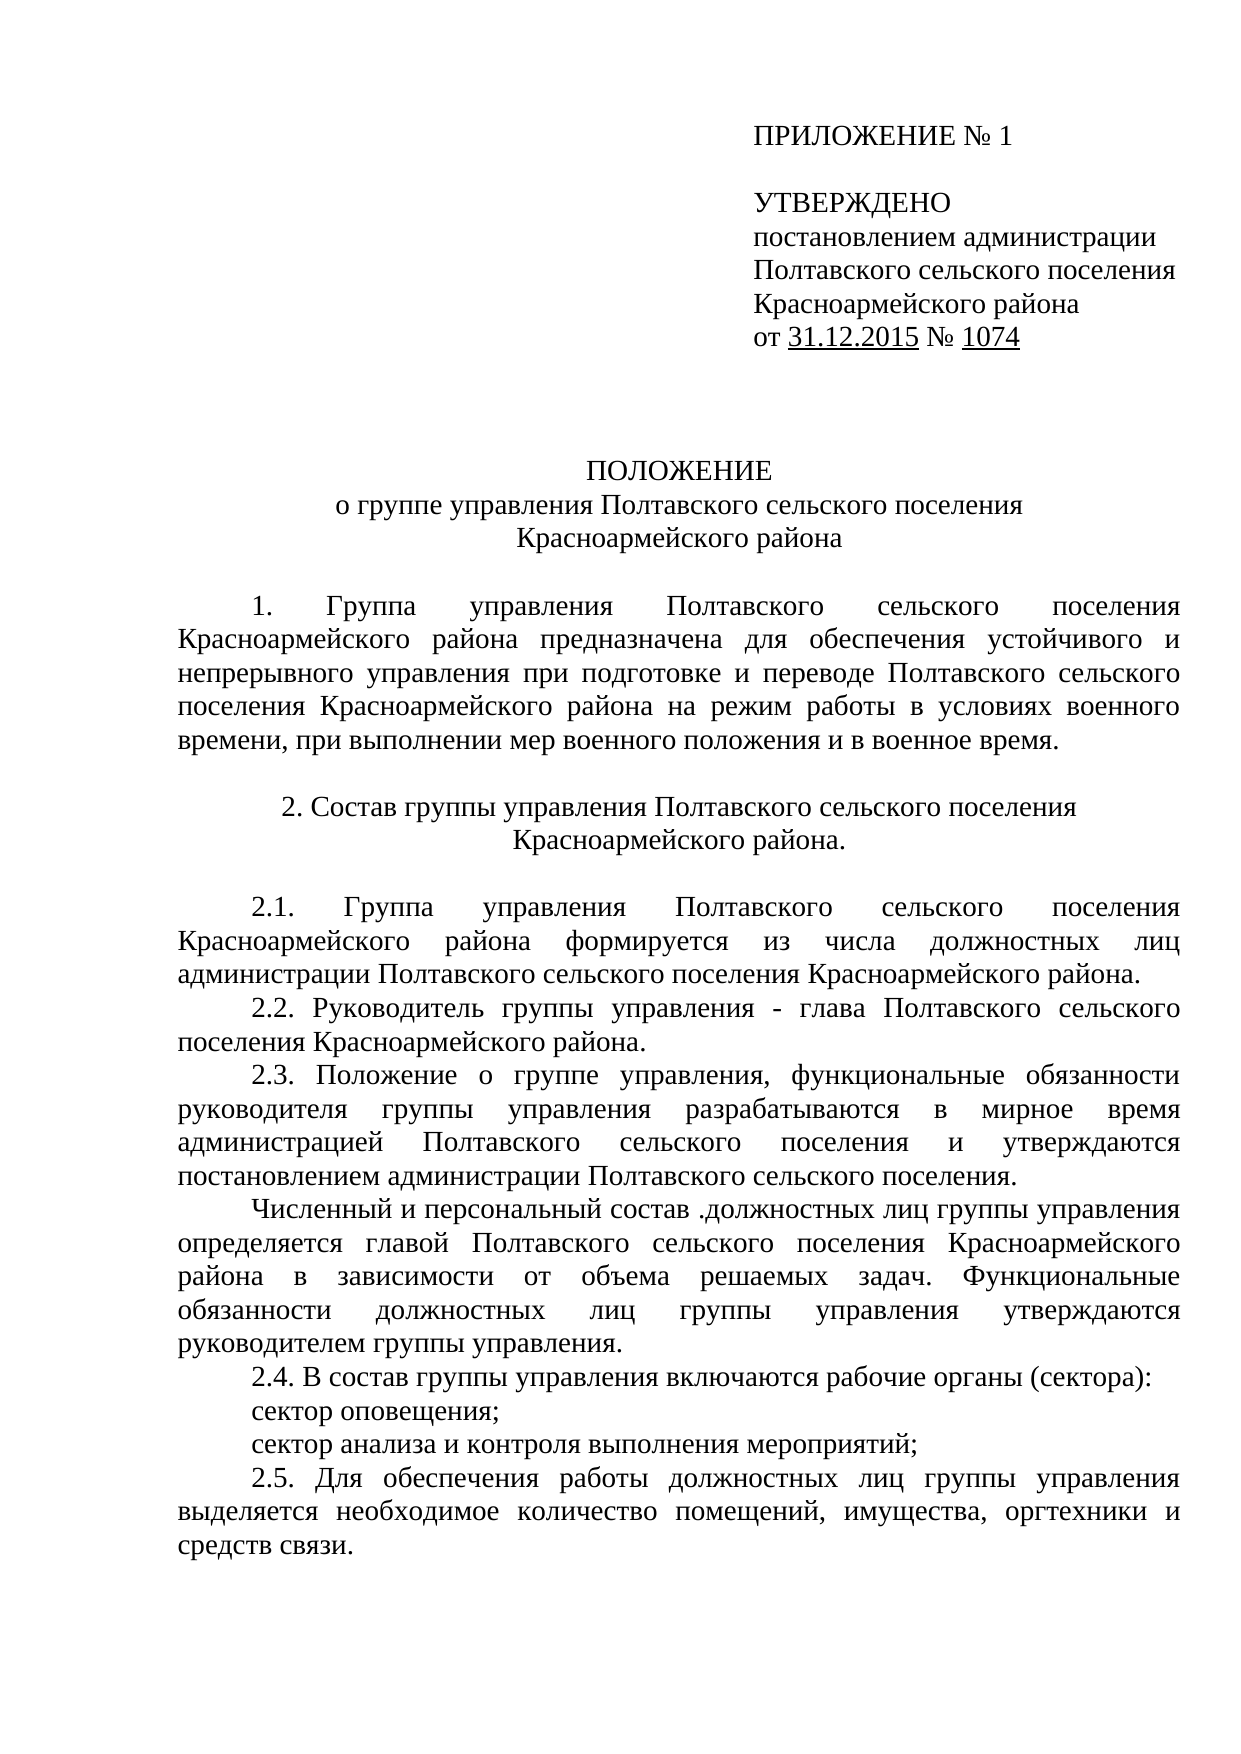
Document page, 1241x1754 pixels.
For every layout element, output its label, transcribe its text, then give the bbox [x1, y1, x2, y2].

text сектор анализа и контроля выполнения мероприятий; [177, 1426, 1181, 1460]
text постановлением администрации Полтавского сельского поселения Красноармейского района [753, 219, 1181, 319]
text 2. Состав группы управления Полтавского сельского поселения [177, 789, 1181, 822]
text сектор оповещения; [177, 1393, 1181, 1426]
text ПРИЛОЖЕНИЕ № 1 [753, 118, 1181, 152]
text о группе управления Полтавского сельского поселения [177, 487, 1181, 521]
text 1. Группа управления Полтавского сельского поселения Красноармейского района предназначена для обеспечения устойчивого и непрерывного управления при подготовке и переводе Полтавского сельского поселения Красноармейского района на режим работы в условиях военного времени, при выполнении мер военного положения и в военное время. [177, 588, 1181, 755]
text УТВЕРЖДЕНО [753, 185, 1181, 219]
text Красноармейского района. [177, 822, 1181, 856]
text 2.5. Для обеспечения работы должностных лиц группы управления выделяется необходимое количество помещений, имущества, оргтехники и средств связи. [177, 1460, 1181, 1560]
text 2.3. Положение о группе управления, функциональные обязанности руководителя группы управления разрабатываются в мирное время администрацией Полтавского сельского поселения и утверждаются постановлением администрации Полтавского сельского поселения. [177, 1057, 1181, 1191]
text ПОЛОЖЕНИЕ [177, 453, 1181, 487]
text 2.1. Группа управления Полтавского сельского поселения Красноармейского района формируется из числа должностных лиц администрации Полтавского сельского поселения Красноармейского района. [177, 889, 1181, 990]
text 2.4. В состав группы управления включаются рабочие органы (сектора): [177, 1359, 1181, 1393]
text Красноармейского района [177, 521, 1181, 554]
text от 31.12.2015 № 1074 [753, 319, 1181, 353]
text Численный и персональный состав .должностных лиц группы управления определяется главой Полтавского сельского поселения Красноармейского района в зависимости от объема решаемых задач. Функциональные обязанности должностных лиц группы управления утверждаются руководителем группы управления. [177, 1191, 1181, 1359]
text 2.2. Руководитель группы управления - глава Полтавского сельского поселения Красноармейского района. [177, 990, 1181, 1057]
